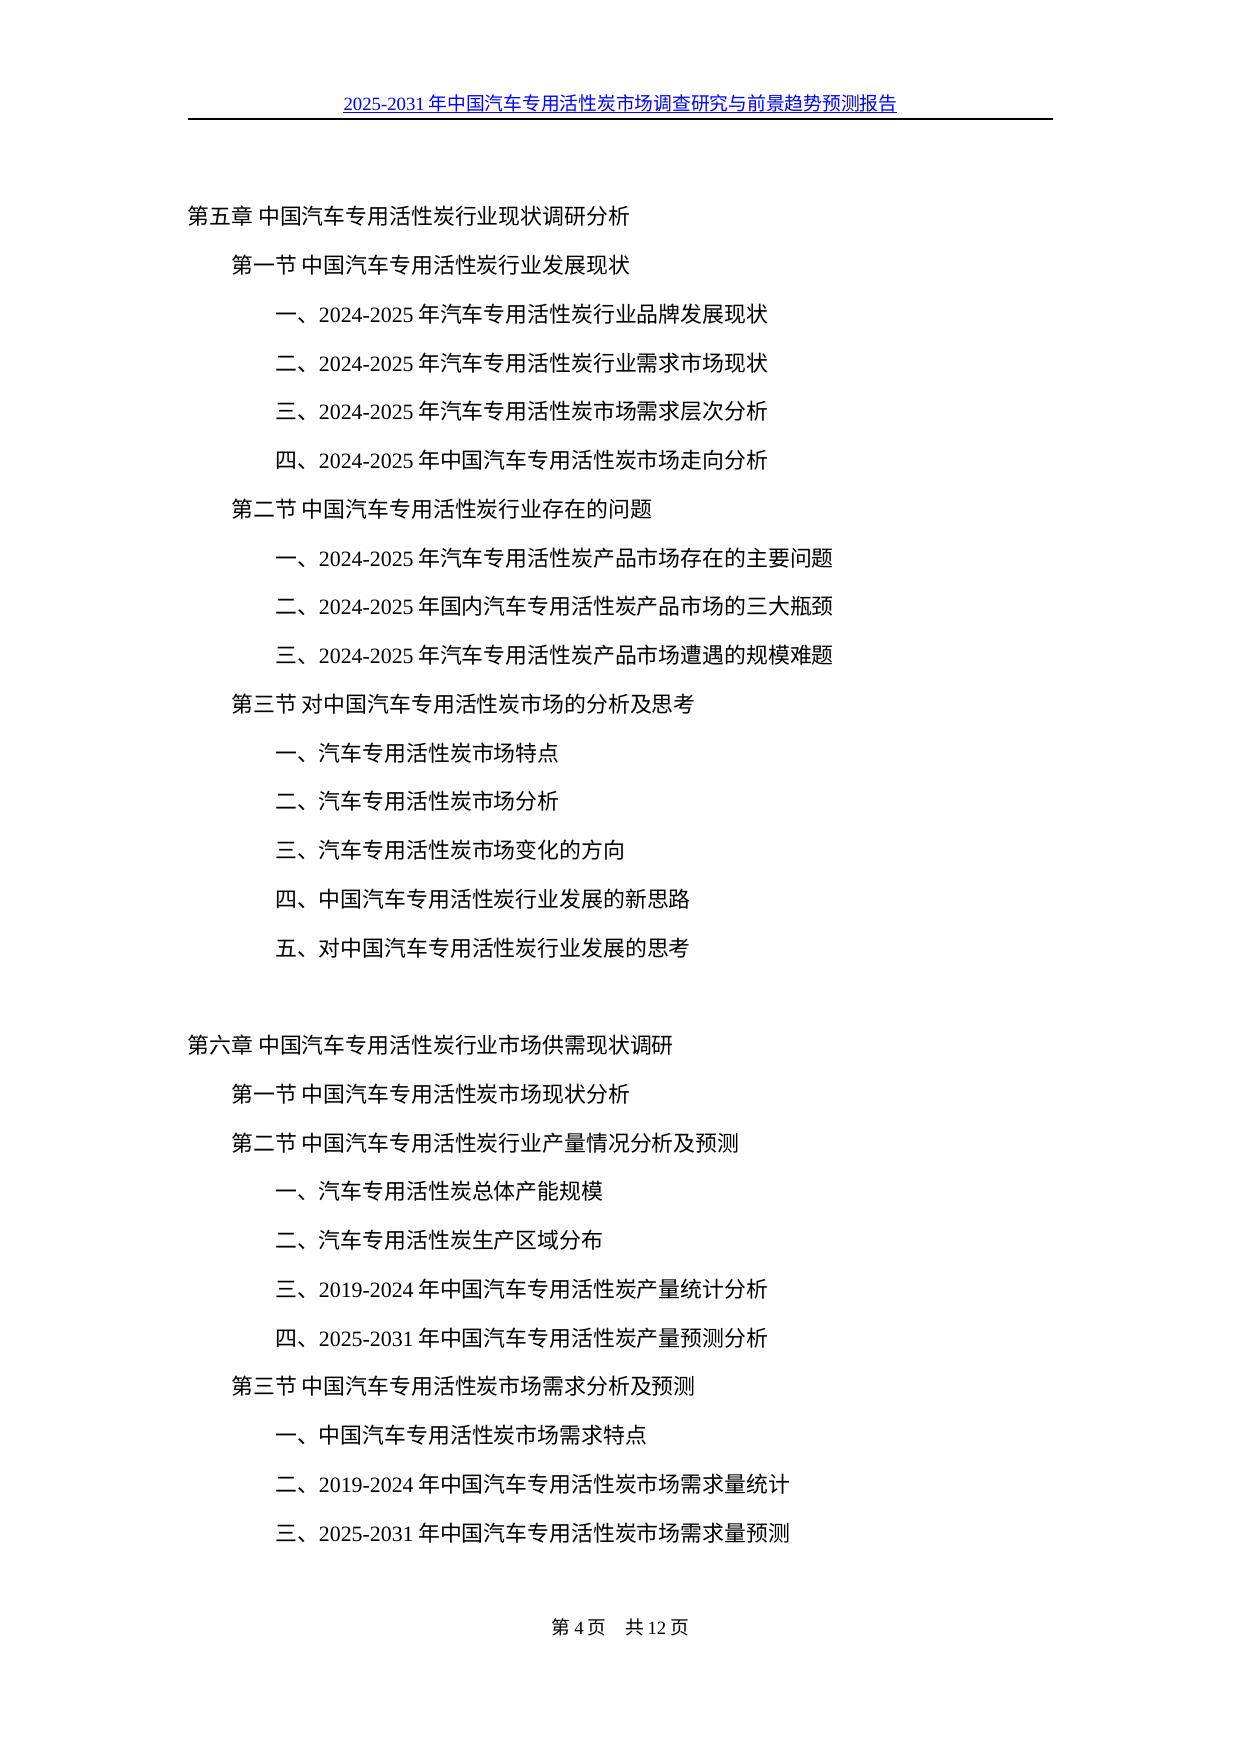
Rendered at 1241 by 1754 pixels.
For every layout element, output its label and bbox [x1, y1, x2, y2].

text [187, 150, 1053, 1548]
